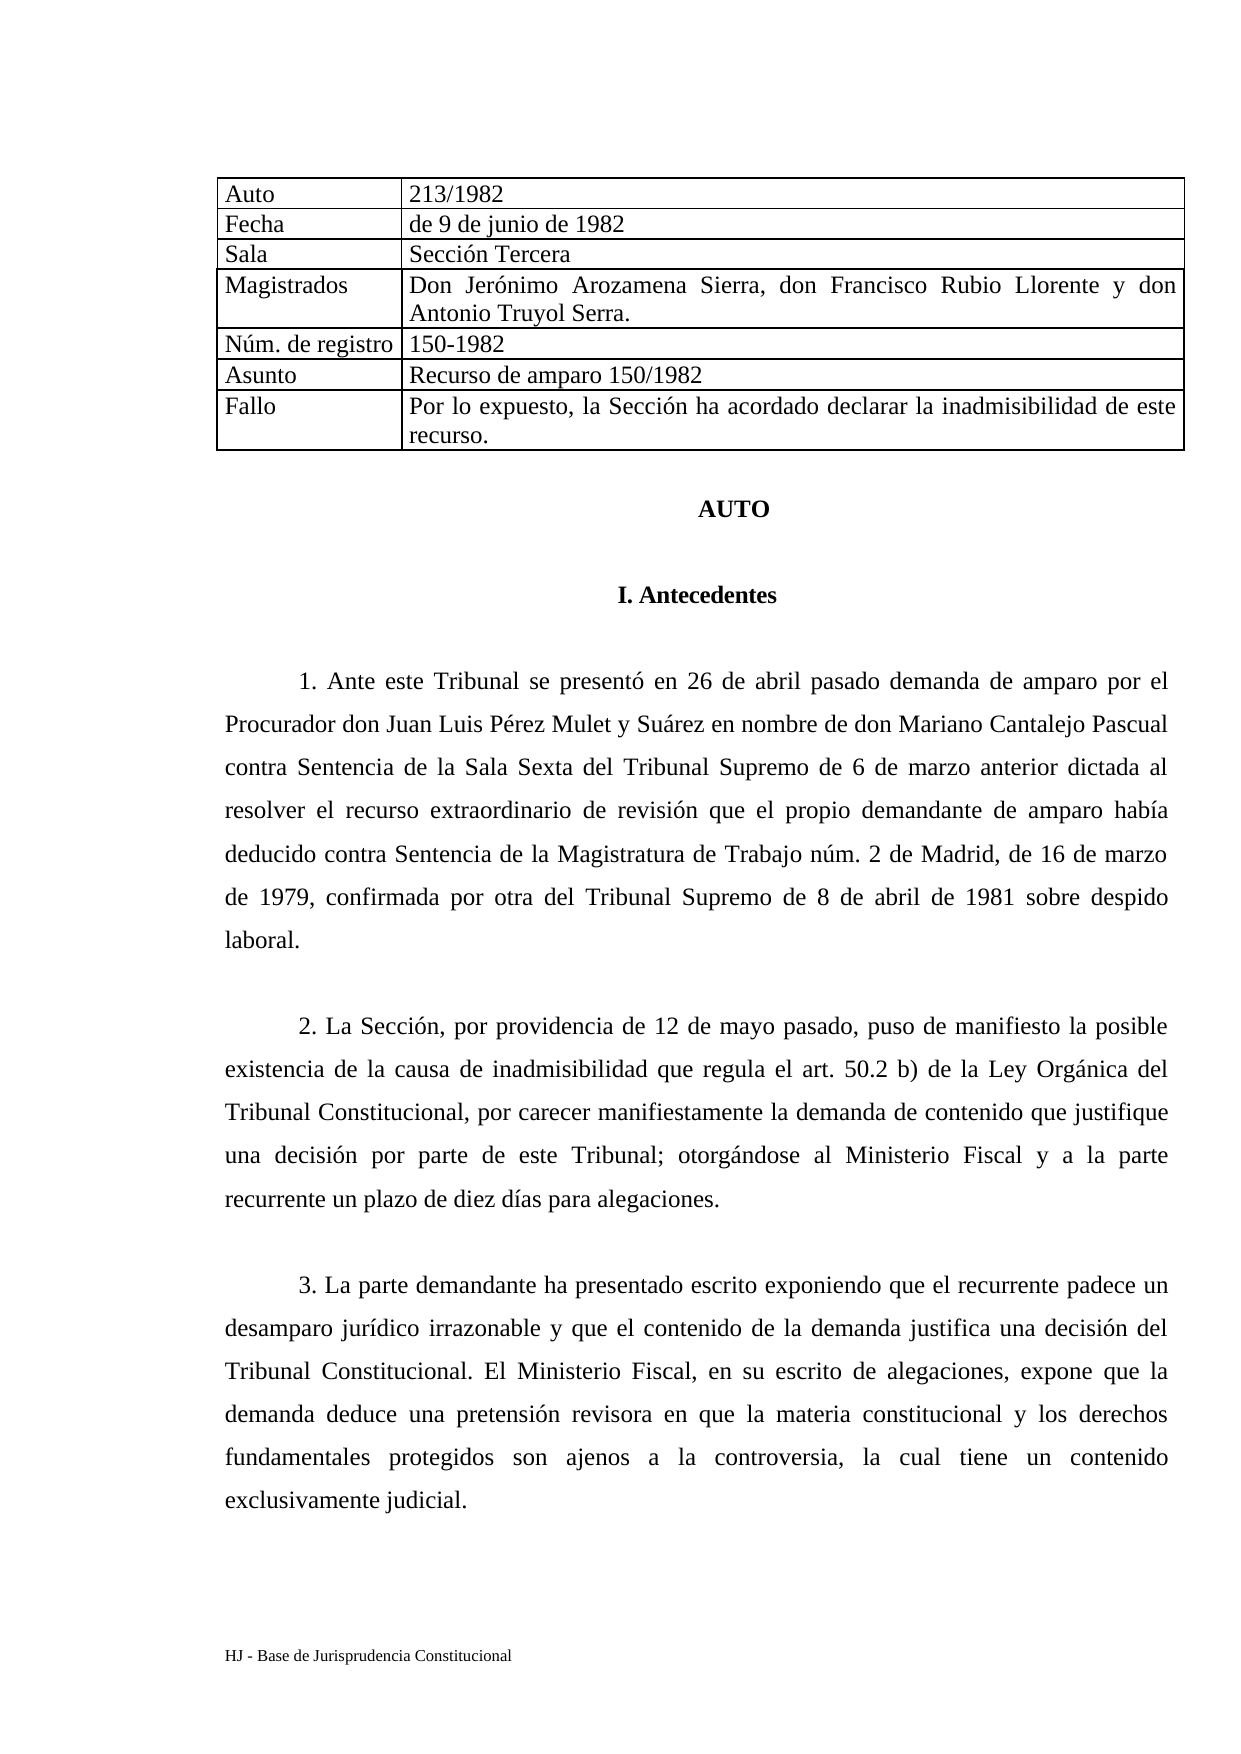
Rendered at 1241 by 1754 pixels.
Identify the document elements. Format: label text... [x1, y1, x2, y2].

table_cell Por lo expuesto, la Sección ha acordado declarar la inadmisibilidad de este recurso. [403, 391, 1183, 448]
table_cell Núm. de registro [218, 329, 401, 358]
table_cell Sala [218, 240, 401, 268]
table_cell 150-1982 [403, 329, 1183, 358]
table_cell Asunto [218, 360, 401, 389]
text I. Antecedentes [224, 580, 1169, 609]
table_header 213/1982 [402, 179, 1184, 207]
table_cell Don Jerónimo Arozamena Sierra, don Francisco Rubio Llorente y don Antonio Truyol Serra. [403, 270, 1183, 327]
table_cell de 9 de junio de 1982 [402, 209, 1184, 238]
table_cell Magistrados [218, 270, 401, 327]
table_cell Recurso de amparo 150/1982 [403, 360, 1183, 389]
table_cell Fecha [218, 209, 401, 238]
text AUTO [224, 494, 1169, 522]
table_cell Fallo [218, 391, 401, 448]
text 2. La Sección, por providencia de 12 de mayo pasado, puso de manifiesto la posible existencia de la causa de inadmisibilidad que regula el art. 50.2 b) de la Ley Orgánica del Tribunal Constitucional, por carecer manifiestamente la demanda de contenido que justifique una decisión por parte de este Tribunal; otorgándose al Ministerio Fiscal y a la parte recurrente un plazo de diez días para alegaciones. [224, 1011, 1169, 1212]
text 3. La parte demandante ha presentado escrito exponiendo que el recurrente padece un desamparo jurídico irrazonable y que el contenido de la demanda justifica una decisión del Tribunal Constitucional. El Ministerio Fiscal, en su escrito de alegaciones, expone que la demanda deduce una pretensión revisora en que la materia constitucional y los derechos fundamentales protegidos son ajenos a la controversia, la cual tiene un contenido exclusivamente judicial. [224, 1270, 1169, 1514]
text 1. Ante este Tribunal se presentó en 26 de abril pasado demanda de amparo por el Procurador don Juan Luis Pérez Mulet y Suárez en nombre de don Mariano Cantalejo Pascual contra Sentencia de la Sala Sexta del Tribunal Supremo de 6 de marzo anterior dictada al resolver el recurso extraordinario de revisión que el propio demandante de amparo había deducido contra Sentencia de la Magistratura de Trabajo núm. 2 de Madrid, de 16 de marzo de 1979, confirmada por otra del Tribunal Supremo de 8 de abril de 1981 sobre despido laboral. [224, 666, 1169, 954]
table_cell Sección Tercera [402, 240, 1184, 268]
table_header Auto [218, 179, 401, 207]
